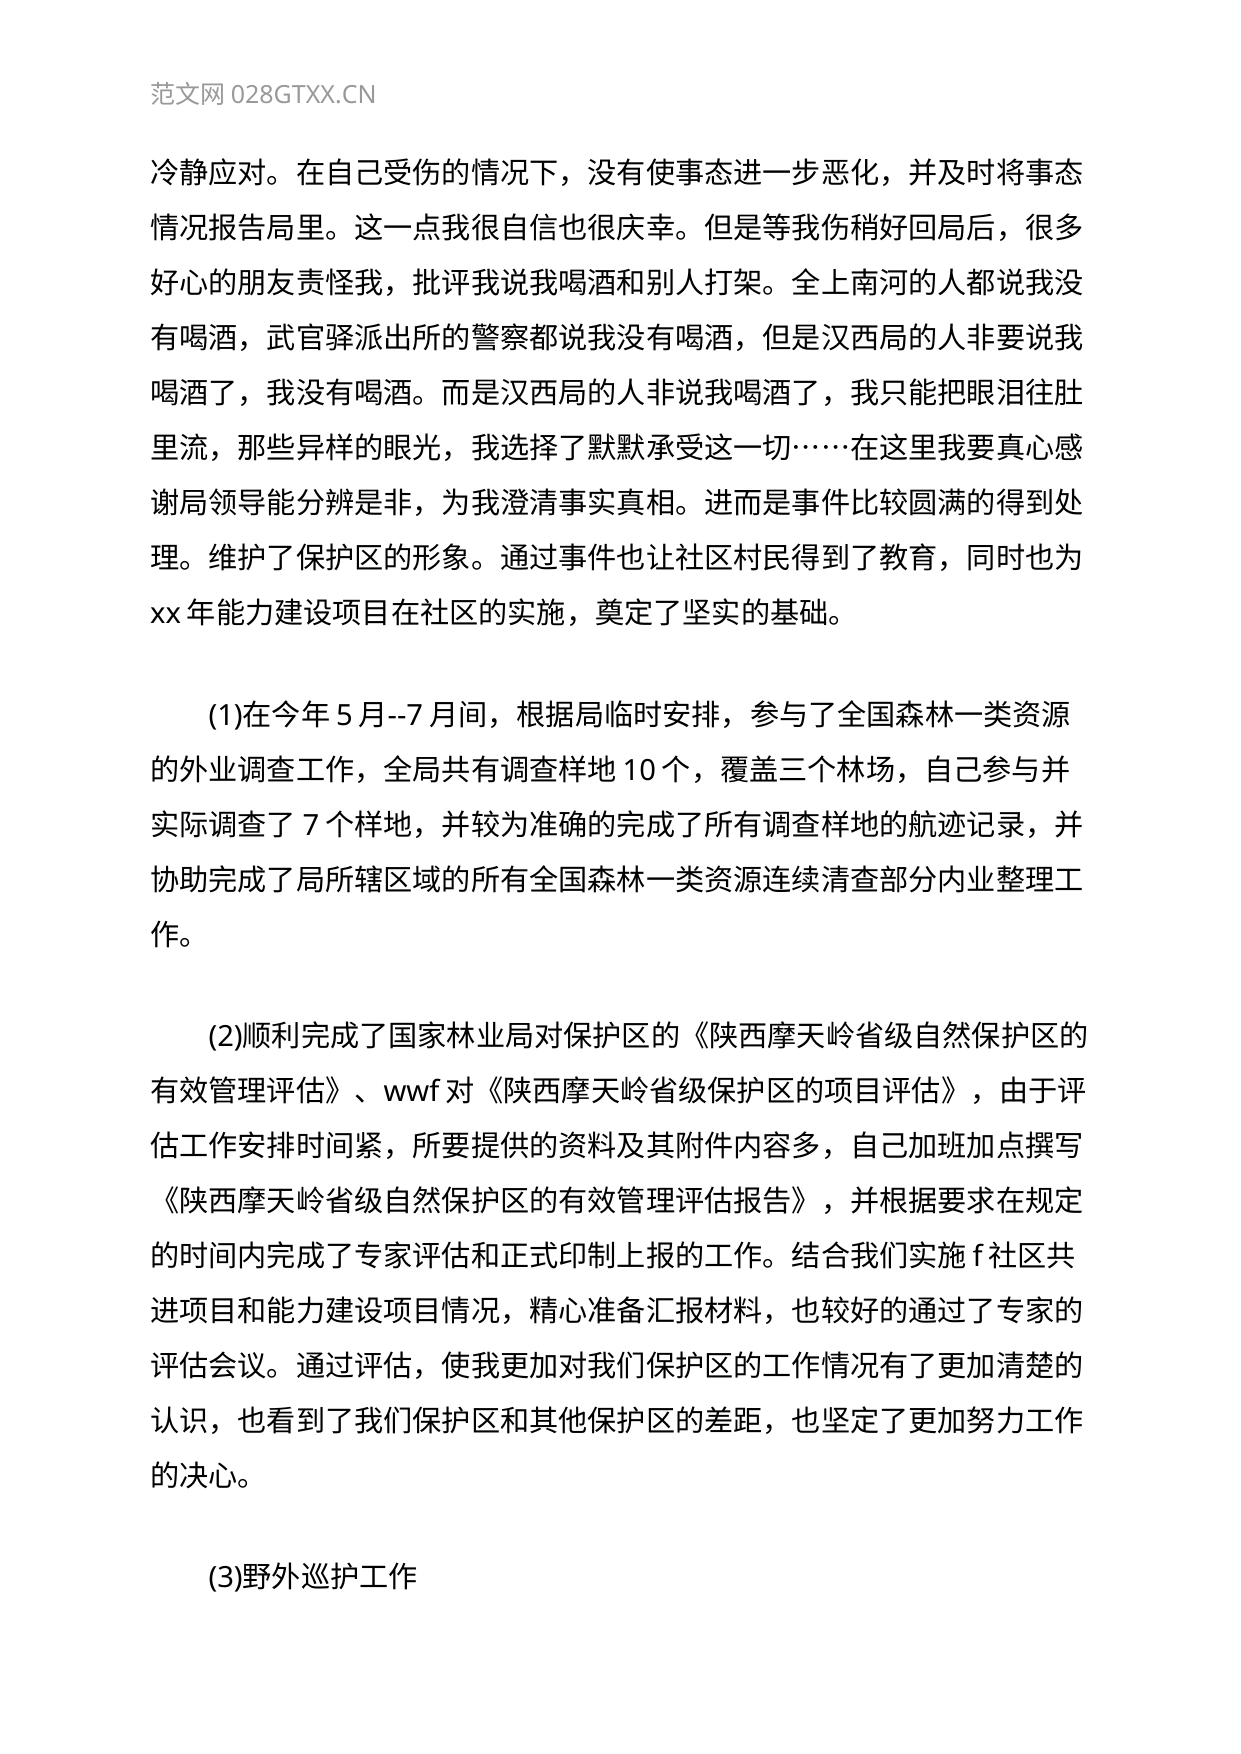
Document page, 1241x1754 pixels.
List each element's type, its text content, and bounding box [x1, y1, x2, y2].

text (1)在今年5月--7月间，根据局临时安排，参与了全国森林一类资源的外业调查工作，全局共有调查样地10个，覆盖三个林场，自己参与并实际调查了 7个样地，并较为准确的完成了所有调查样地的航迹记录，并协助完成了局所辖区域的所有全国森林一类资源连续清查部分内业整理工作。 [150, 691, 1090, 953]
text (2)顺利完成了国家林业局对保护区的《陕西摩天岭省级自然保护区的有效管理评估》、wwf对《陕西摩天岭省级保护区的项目评估》，由于评估工作安排时间紧，所要提供的资料及其附件内容多，自己加班加点撰写《陕西摩天岭省级自然保护区的有效管理评估报告》，并根据要求在规定的时间内完成了专家评估和正式印制上报的工作。结合我们实施f社区共进项目和能力建设项目情况，精心准备汇报材料，也较好的通过了专家的评估会议。通过评估，使我更加对我们保护区的工作情况有了更加清楚的认识，也看到了我们保护区和其他保护区的差距，也坚定了更加努力工作的决心。 [150, 1013, 1090, 1494]
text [150, 150, 1090, 632]
text (3)野外巡护工作 [150, 1554, 1090, 1596]
